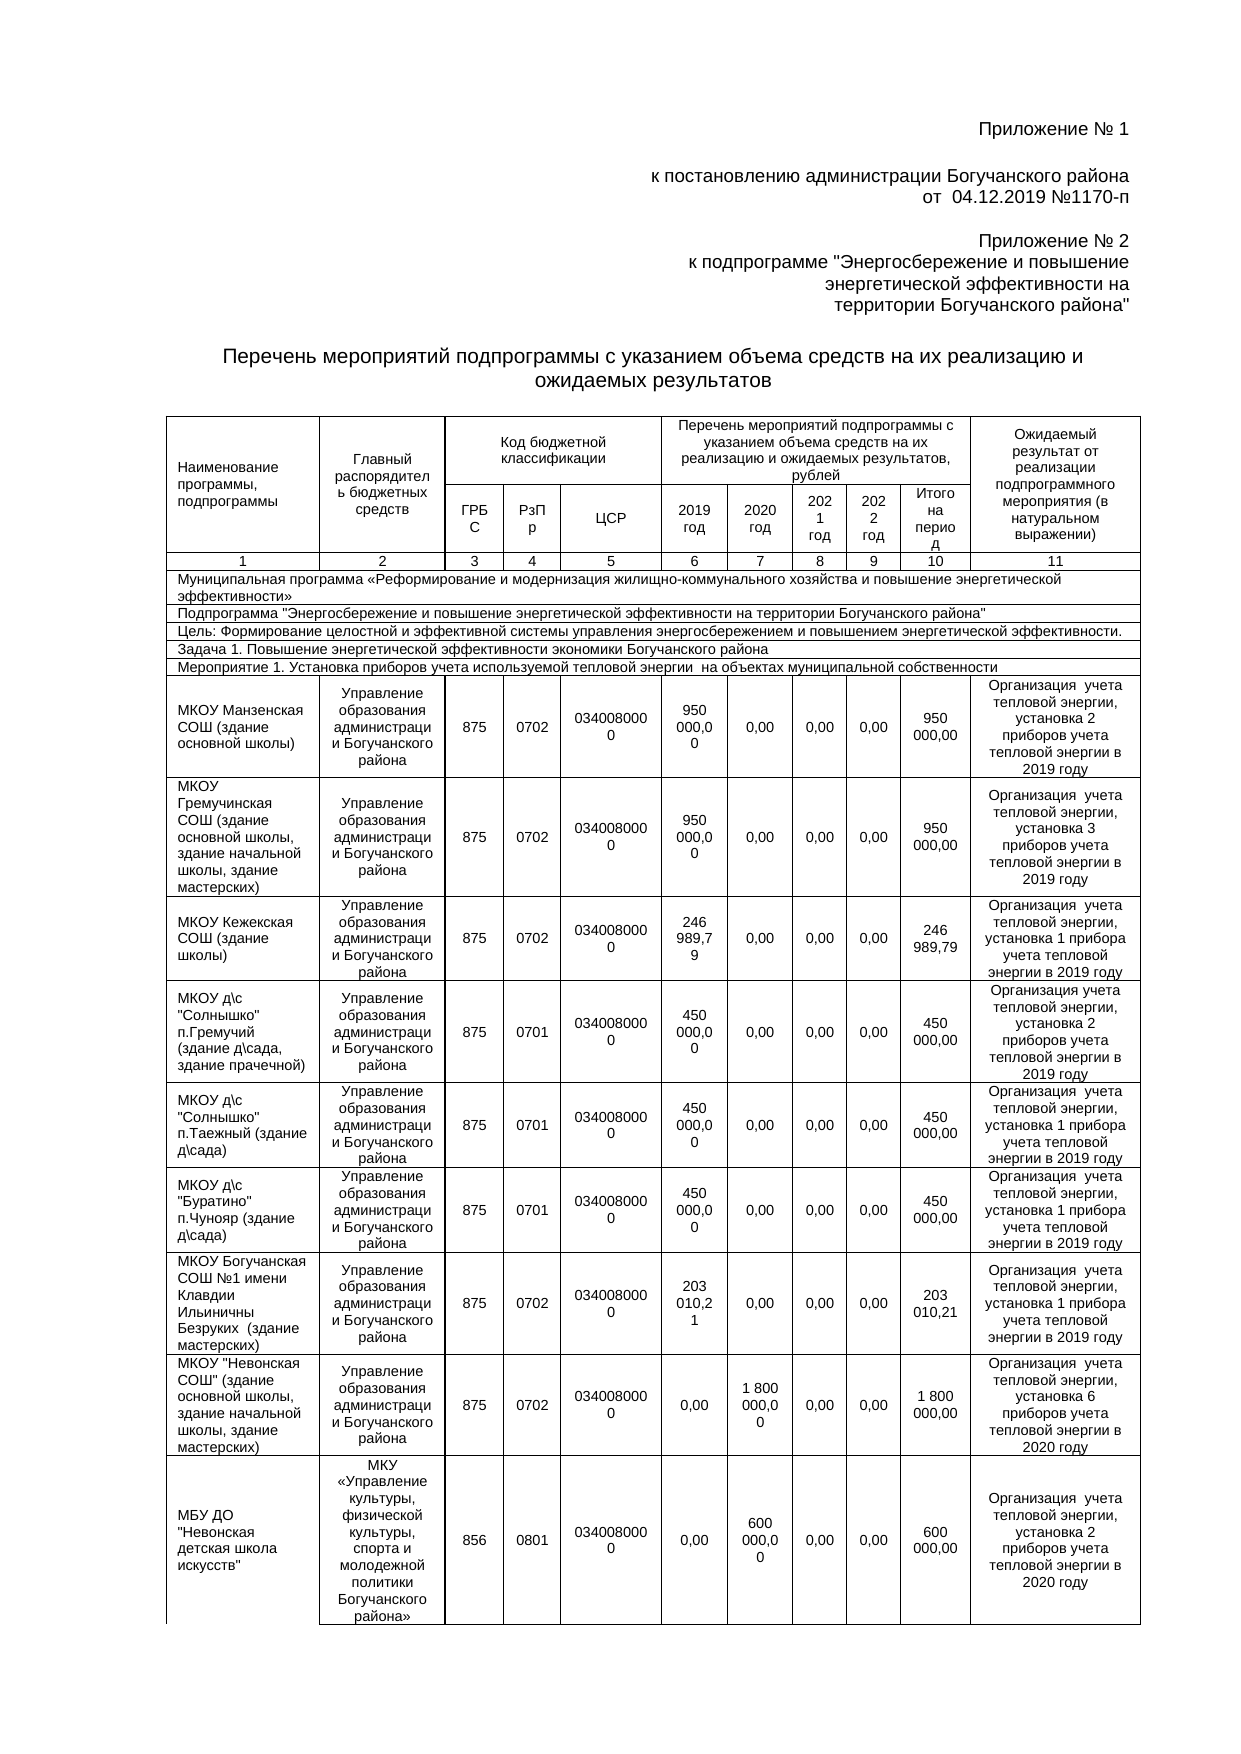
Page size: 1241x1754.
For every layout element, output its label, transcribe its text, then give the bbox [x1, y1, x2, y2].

table_cell 0340080000 [561, 1083, 661, 1167]
table_cell 0,00 [793, 1456, 846, 1624]
table_cell Управление образования администрации Богучанского района [320, 676, 444, 777]
table_cell Задача 1. Повышение энергетической эффективности экономики Богучанского района [167, 641, 1140, 658]
table_header Перечень мероприятий подпрограммы с указанием объема средств на их реализацию и ожидаемых результатов, рублей [662, 417, 970, 484]
table_cell 1 800 000,00 [901, 1355, 970, 1455]
table_cell Итого на период [901, 485, 970, 552]
table_cell МКОУ д\с "Солнышко" п.Гремучий (здание д\сада, здание прачечной) [167, 981, 319, 1082]
table_cell МКОУ Кежекская СОШ (здание школы) [167, 897, 319, 980]
table_cell 0,00 [728, 1083, 792, 1167]
table_cell 0,00 [793, 1083, 846, 1167]
table_cell 0,00 [847, 778, 900, 896]
table_cell 0,00 [728, 778, 792, 896]
table_cell 0340080000 [561, 1355, 661, 1455]
table_cell 0701 [504, 1168, 560, 1252]
table_cell 7 [728, 553, 792, 569]
table_cell Подпрограмма "Энергосбережение и повышение энергетической эффективности на территории Богучанского района" [167, 605, 1140, 622]
table_cell Муниципальная программа «Реформирование и модернизация жилищно-коммунального хозяйства и повышение энергетической эффективности» [167, 571, 1140, 604]
table_cell 0340080000 [561, 897, 661, 980]
table_cell 6 [662, 553, 727, 569]
table_cell 2 [320, 553, 444, 569]
table_cell 0,00 [728, 1253, 792, 1353]
table_cell 450 000,00 [662, 1083, 727, 1167]
table_cell 0,00 [847, 1253, 900, 1353]
table_cell Организация учета тепловой энергии, установка 1 прибора учета тепловой энергии в 2019 году [971, 897, 1140, 980]
table_cell МКОУ Гремучинская СОШ (здание основной школы, здание начальной школы, здание мастерских) [167, 778, 319, 896]
table_cell МКОУ д\с "Буратино" п.Чунояр (здание д\сада) [167, 1168, 319, 1252]
table_cell 0,00 [662, 1456, 727, 1624]
table_cell 5 [561, 553, 661, 569]
table_cell ГРБС [446, 485, 503, 552]
table_cell 875 [446, 897, 503, 980]
table_cell 1 800 000,00 [728, 1355, 792, 1455]
table_cell 0702 [504, 676, 560, 777]
table_cell 0,00 [728, 1168, 792, 1252]
table_cell 950 000,00 [901, 778, 970, 896]
table_cell 875 [446, 676, 503, 777]
table_cell 0,00 [847, 1083, 900, 1167]
table_cell 856 [446, 1456, 503, 1624]
table_cell 0,00 [847, 676, 900, 777]
table_cell 0702 [504, 778, 560, 896]
table_header Главный распорядитель бюджетных средств [320, 417, 444, 552]
table_cell 3 [446, 553, 503, 569]
table_cell 950 000,00 [662, 676, 727, 777]
table_cell 0,00 [793, 1253, 846, 1353]
table_cell 450 000,00 [901, 981, 970, 1082]
table_cell 600 000,00 [728, 1456, 792, 1624]
table_header Код бюджетной классификации [446, 417, 661, 484]
table_cell 875 [446, 778, 503, 896]
table_cell 0,00 [793, 897, 846, 980]
table_cell 0,00 [728, 981, 792, 1082]
table_header Приложение № 1 к постановлению администрации Богучанского района от 04.12.2019 №1170-п Приложение № 2 к подпрограмме "Энергосбережение и повышение энергетической эффективности на территории Богучанского района" Перечень мероприятий подпрограммы с указанием объема средств на их реализацию и ожидаемых результатов [166, 118, 1140, 392]
table_cell 0,00 [793, 778, 846, 896]
table_cell 875 [446, 1253, 503, 1353]
table_cell Организация учета тепловой энергии, установка 6 приборов учета тепловой энергии в 2020 году [971, 1355, 1140, 1455]
table_cell Организация учета тепловой энергии, установка 2 приборов учета тепловой энергии в 2019 году [971, 981, 1140, 1082]
table_cell 0340080000 [561, 1456, 661, 1624]
table_cell 0340080000 [561, 1253, 661, 1353]
table_cell РзПр [504, 485, 560, 552]
table_cell 0,00 [728, 676, 792, 777]
table_cell 0340080000 [561, 981, 661, 1082]
table_cell 0340080000 [561, 676, 661, 777]
table_cell 0,00 [847, 1168, 900, 1252]
table_cell 0702 [504, 1253, 560, 1353]
table_cell ЦСР [561, 485, 661, 552]
table_cell 875 [446, 1083, 503, 1167]
table_cell 1 [167, 553, 319, 569]
table_cell 2019 год [662, 485, 727, 552]
table_cell 203 010,21 [662, 1253, 727, 1353]
table_cell Управление образования администрации Богучанского района [320, 981, 444, 1082]
table_cell 0,00 [728, 897, 792, 980]
table_cell 8 [793, 553, 846, 569]
table_cell Организация учета тепловой энергии, установка 1 прибора учета тепловой энергии в 2019 году [971, 1253, 1140, 1353]
table_cell Управление образования администрации Богучанского района [320, 778, 444, 896]
table_cell 450 000,00 [901, 1168, 970, 1252]
table_cell 0,00 [793, 1168, 846, 1252]
table_cell 2021 год [793, 485, 846, 552]
table_cell МБУ ДО "Невонская детская школа искусств" [167, 1456, 319, 1624]
table_cell 203 010,21 [901, 1253, 970, 1353]
table_cell Организация учета тепловой энергии, установка 2 приборов учета тепловой энергии в 2020 году [971, 1456, 1140, 1624]
table_cell 0,00 [847, 981, 900, 1082]
table_cell 0702 [504, 1355, 560, 1455]
table_cell Управление образования администрации Богучанского района [320, 1168, 444, 1252]
table_cell 0340080000 [561, 1168, 661, 1252]
table_cell 0702 [504, 897, 560, 980]
table_cell 450 000,00 [662, 1168, 727, 1252]
table_cell МКОУ Богучанская СОШ №1 имени Клавдии Ильиничны Безруких (здание мастерских) [167, 1253, 319, 1353]
table_cell Мероприятие 1. Установка приборов учета используемой тепловой энергии на объектах муниципальной собственности [167, 659, 1140, 675]
table_cell 0801 [504, 1456, 560, 1624]
table_cell 0,00 [793, 1355, 846, 1455]
table_cell 450 000,00 [901, 1083, 970, 1167]
table_cell 600 000,00 [901, 1456, 970, 1624]
table_cell 0,00 [847, 897, 900, 980]
table_cell Управление образования администрации Богучанского района [320, 897, 444, 980]
table_cell 450 000,00 [662, 981, 727, 1082]
table_cell Организация учета тепловой энергии, установка 3 приборов учета тепловой энергии в 2019 году [971, 778, 1140, 896]
table_cell Организация учета тепловой энергии, установка 1 прибора учета тепловой энергии в 2019 году [971, 1083, 1140, 1167]
table_cell 950 000,00 [901, 676, 970, 777]
table_cell Управление образования администрации Богучанского района [320, 1355, 444, 1455]
table_cell МКОУ д\с "Солнышко" п.Таежный (здание д\сада) [167, 1083, 319, 1167]
table_cell Цель: Формирование целостной и эффективной системы управления энергосбережением и повышением энергетической эффективности. [167, 623, 1140, 640]
table_cell 9 [847, 553, 900, 569]
table_cell Управление образования администрации Богучанского района [320, 1083, 444, 1167]
table_cell 0,00 [793, 981, 846, 1082]
table_cell 0,00 [847, 1355, 900, 1455]
table_header Ожидаемый результат от реализации подпрограммного мероприятия (в натуральном выражении) [971, 417, 1140, 552]
table_cell МКОУ "Невонская СОШ" (здание основной школы, здание начальной школы, здание мастерских) [167, 1355, 319, 1455]
table_cell 0,00 [662, 1355, 727, 1455]
table_cell 0701 [504, 981, 560, 1082]
table_cell 950 000,00 [662, 778, 727, 896]
table_cell 2020 год [728, 485, 792, 552]
table_cell 246 989,79 [901, 897, 970, 980]
table_cell 0340080000 [561, 778, 661, 896]
table_header Наименование программы, подпрограммы [167, 417, 319, 552]
table_cell 0701 [504, 1083, 560, 1167]
table_cell 246 989,79 [662, 897, 727, 980]
table_cell МКУ «Управление культуры, физической культуры, спорта и молодежной политики Богучанского района» [320, 1456, 444, 1624]
table_cell 0,00 [793, 676, 846, 777]
table_cell 4 [504, 553, 560, 569]
table_cell МКОУ Манзенская СОШ (здание основной школы) [167, 676, 319, 777]
table_cell Организация учета тепловой энергии, установка 1 прибора учета тепловой энергии в 2019 году [971, 1168, 1140, 1252]
table_cell 875 [446, 1355, 503, 1455]
table_cell Организация учета тепловой энергии, установка 2 приборов учета тепловой энергии в 2019 году [971, 676, 1140, 777]
table_cell 0,00 [847, 1456, 900, 1624]
table_cell 10 [901, 553, 970, 569]
table_cell 11 [971, 553, 1140, 569]
table_cell 875 [446, 981, 503, 1082]
table_cell 875 [446, 1168, 503, 1252]
table_cell 2022 год [847, 485, 900, 552]
table_cell Управление образования администрации Богучанского района [320, 1253, 444, 1353]
